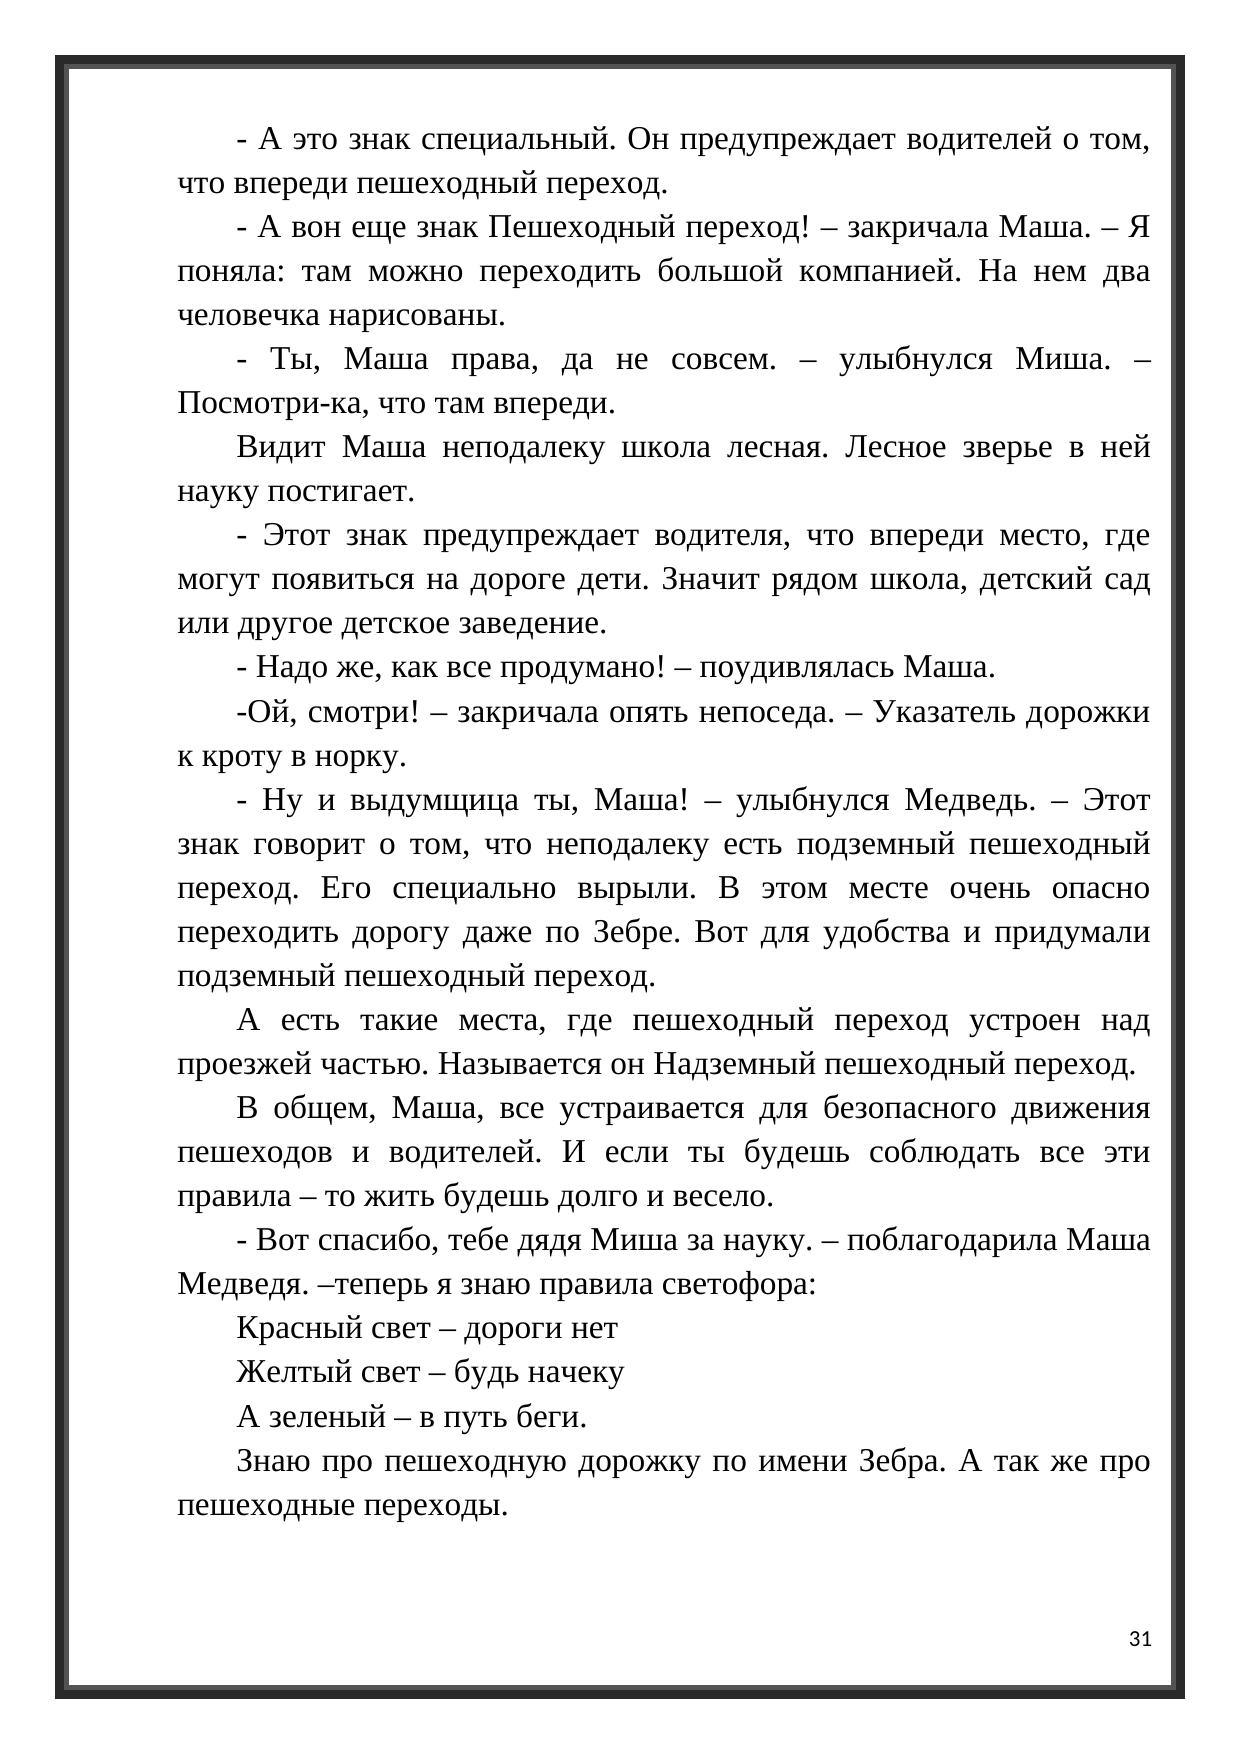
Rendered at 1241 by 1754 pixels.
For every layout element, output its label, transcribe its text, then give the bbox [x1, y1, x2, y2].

text А зеленый – в путь беги. [177, 1396, 1152, 1434]
text Видит Маша неподалеку школа лесная. Лесное зверье в ней науку постигает. [177, 426, 1152, 509]
text -Ой, смотри! – закричала опять непоседа. – Указатель дорожки к кроту в норку. [177, 691, 1152, 773]
text - А это знак специальный. Он предупреждает водителей о том, что впереди пешеходный переход. [177, 118, 1152, 200]
text - Этот знак предупреждает водителя, что впереди место, где могут появиться на дороге дети. Значит рядом школа, детский сад или другое детское заведение. [177, 514, 1152, 641]
text - Ты, Маша права, да не совсем. – улыбнулся Миша. – Посмотри-ка, что там впереди. [177, 338, 1152, 421]
text - Вот спасибо, тебе дядя Миша за науку. – поблагодарила Маша Медведя. –теперь я знаю правила светофора: [177, 1219, 1152, 1302]
text В общем, Маша, все устраивается для безопасного движения пешеходов и водителей. И если ты будешь соблюдать все эти правила – то жить будешь долго и весело. [177, 1087, 1152, 1214]
text Красный свет – дороги нет [177, 1308, 1152, 1346]
text - Надо же, как все продумано! – поудивлялась Маша. [177, 647, 1152, 685]
text А есть такие места, где пешеходный переход устроен над проезжей частью. Называется он Надземный пешеходный переход. [177, 999, 1152, 1082]
text - Ну и выдумщица ты, Маша! – улыбнулся Медведь. – Этот знак говорит о том, что неподалеку есть подземный пешеходный переход. Его специально вырыли. В этом месте очень опасно переходить дорогу даже по Зебре. Вот для удобства и придумали подземный пешеходный переход. [177, 779, 1152, 993]
text Знаю про пешеходную дорожку по имени Зебра. А так же про пешеходные переходы. [177, 1440, 1152, 1522]
text Желтый свет – будь начеку [177, 1352, 1152, 1390]
text - А вон еще знак Пешеходный переход! – закричала Маша. – Я поняла: там можно переходить большой компанией. На нем два человечка нарисованы. [177, 206, 1152, 333]
